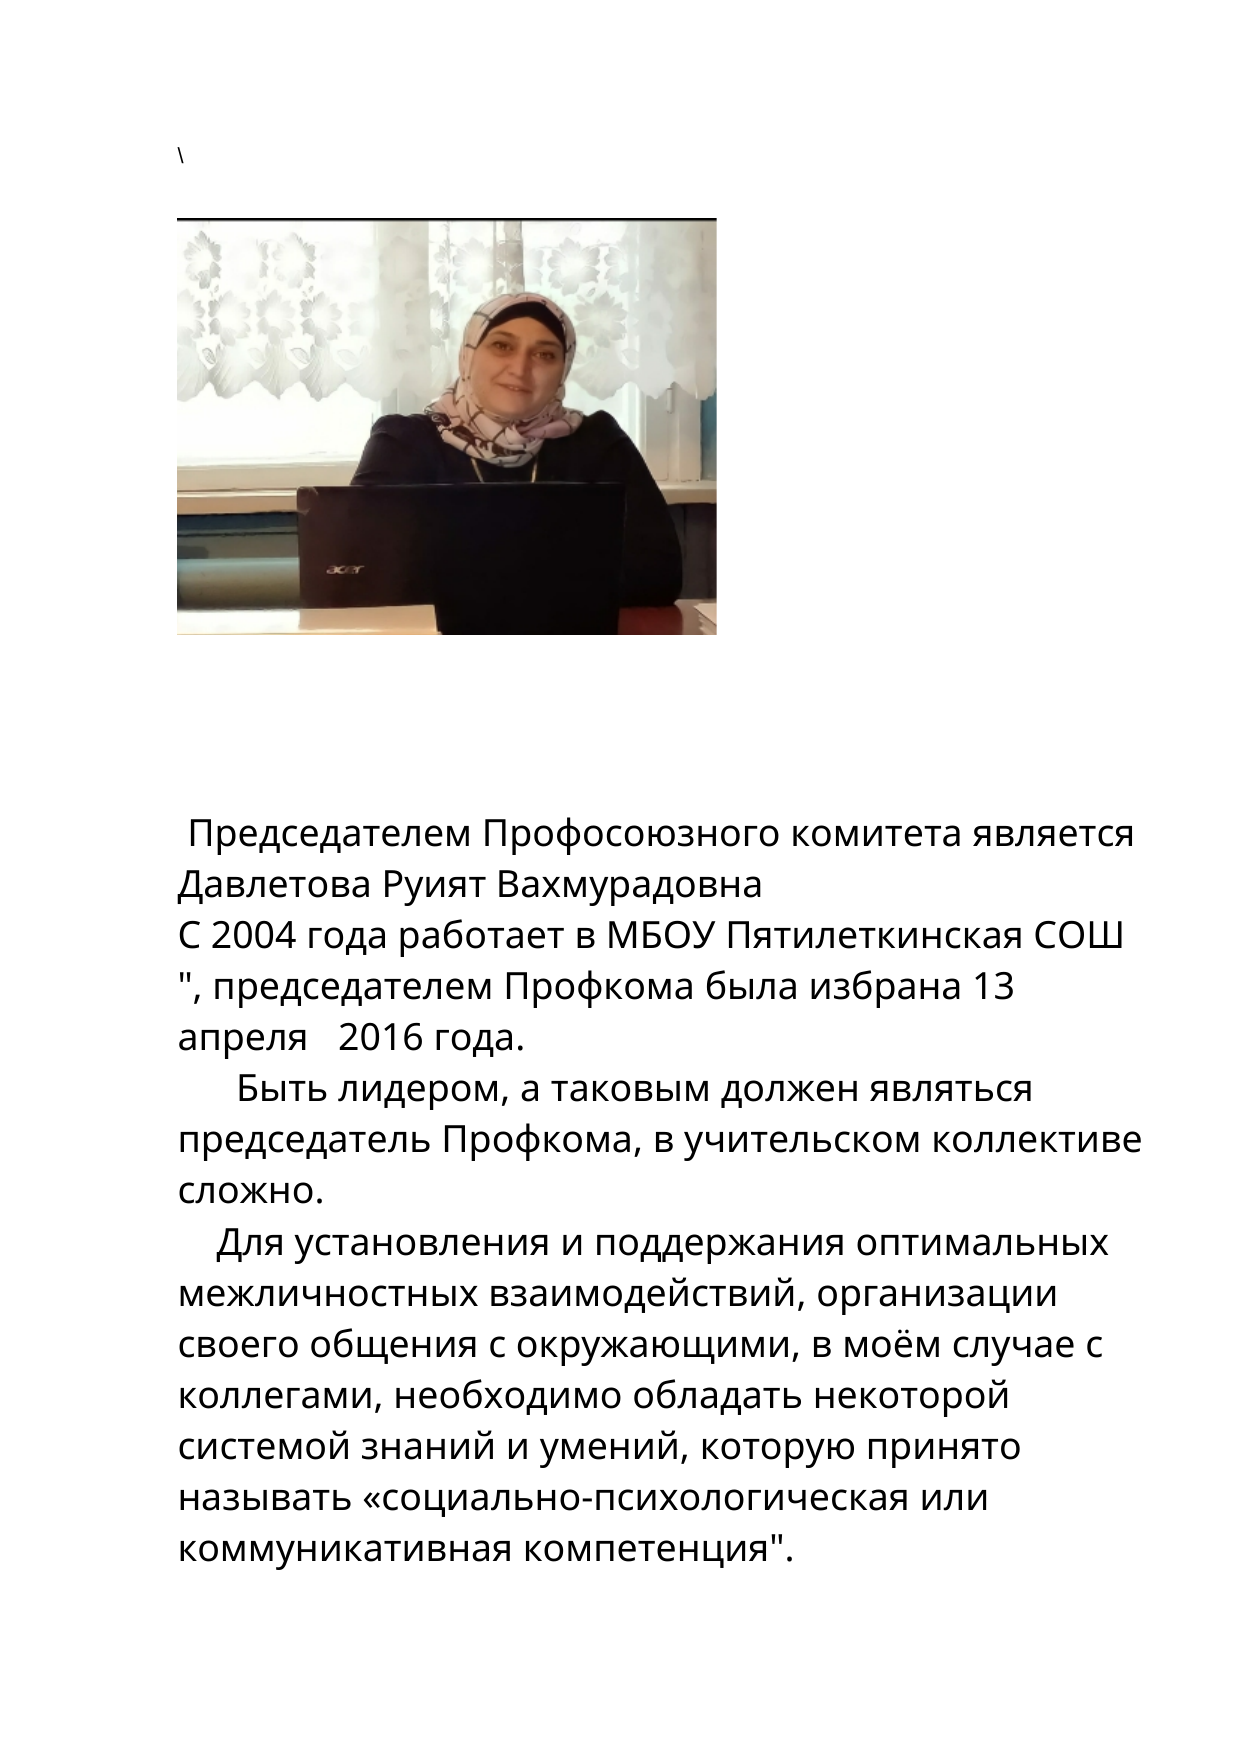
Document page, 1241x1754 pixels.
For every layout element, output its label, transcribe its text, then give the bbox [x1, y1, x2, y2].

text \ [177, 143, 1152, 168]
text Для установления и поддержания оптимальных межличностных взаимодействий, организации своего общения с окружающими, в моём случае с коллегами, необходимо обладать некоторой системой знаний и умений, которую принято называть «социально-психологическая или коммуникативная компетенция". [177, 1215, 1152, 1572]
text Быть лидером, а таковым должен являться председатель Профкома, в учительском коллективе сложно. [177, 1062, 1152, 1215]
picture [177, 218, 717, 635]
text С 2004 года работает в МБОУ Пятилеткинская СОШ ", председателем Профкома была избрана 13 апреля 2016 года. [177, 909, 1152, 1062]
text Председателем Профосоюзного комитета является Давлетова Руият Вахмурадовна [177, 807, 1152, 909]
